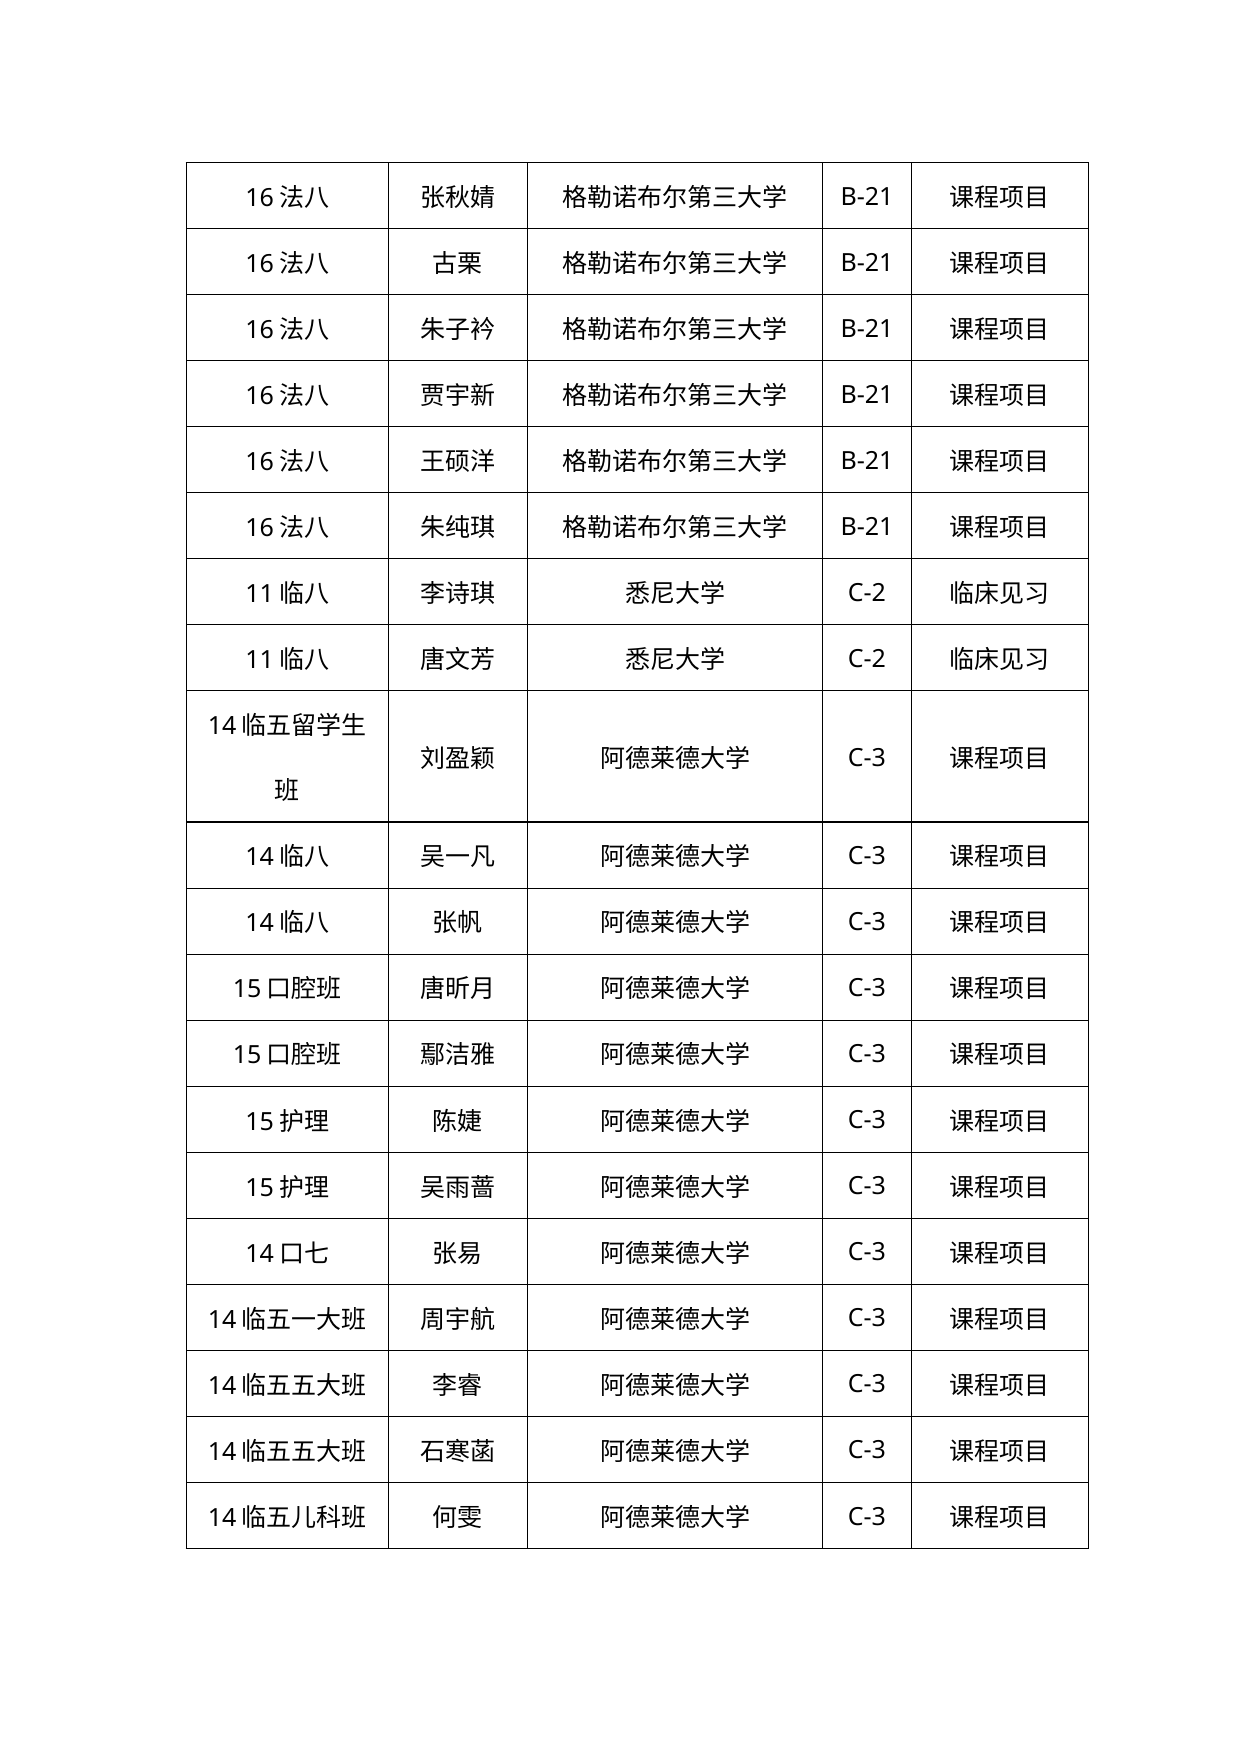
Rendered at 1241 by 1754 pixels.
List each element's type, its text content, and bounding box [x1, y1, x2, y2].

table_cell 王硕洋 [389, 427, 527, 492]
table_cell 临床见习 [912, 559, 1088, 624]
table_cell 吴雨蔷 [389, 1153, 527, 1218]
table_cell 格勒诺布尔第三大学 [528, 427, 822, 492]
table_cell 14临八 [187, 823, 388, 887]
table_cell 阿德莱德大学 [528, 1219, 822, 1284]
table_cell 朱子衿 [389, 295, 527, 360]
table_cell C-3 [823, 1285, 911, 1350]
table_cell 临床见习 [912, 625, 1088, 690]
table_cell 课程项目 [912, 163, 1088, 228]
table_cell C-3 [823, 1021, 911, 1086]
table_cell 何雯 [389, 1483, 527, 1548]
table_cell C-3 [823, 691, 911, 821]
table_cell B-21 [823, 361, 911, 426]
table_cell 张易 [389, 1219, 527, 1284]
table_cell 格勒诺布尔第三大学 [528, 361, 822, 426]
table_cell 课程项目 [912, 493, 1088, 558]
table_cell 悉尼大学 [528, 625, 822, 690]
table_cell C-3 [823, 823, 911, 887]
table_cell 课程项目 [912, 1351, 1088, 1416]
table_cell 课程项目 [912, 229, 1088, 294]
table_cell 课程项目 [912, 1285, 1088, 1350]
table_cell 李诗琪 [389, 559, 527, 624]
table_cell 16法八 [187, 493, 388, 558]
table_cell 刘盈颖 [389, 691, 527, 821]
table_cell 14临五五大班 [187, 1351, 388, 1416]
table_cell 14临八 [187, 889, 388, 953]
table_cell 阿德莱德大学 [528, 889, 822, 953]
table_cell 唐文芳 [389, 625, 527, 690]
table_cell 14临五儿科班 [187, 1483, 388, 1548]
table_cell 课程项目 [912, 1219, 1088, 1284]
table_cell 14临五五大班 [187, 1417, 388, 1482]
table_cell 课程项目 [912, 1483, 1088, 1548]
table_cell 课程项目 [912, 955, 1088, 1019]
table_cell C-3 [823, 1219, 911, 1284]
table_cell 16法八 [187, 427, 388, 492]
table_cell C-3 [823, 1087, 911, 1152]
table_cell 课程项目 [912, 1417, 1088, 1482]
table_cell 阿德莱德大学 [528, 955, 822, 1019]
table_cell C-3 [823, 889, 911, 953]
table_cell 阿德莱德大学 [528, 823, 822, 887]
table_cell 唐昕月 [389, 955, 527, 1019]
table_cell C-2 [823, 625, 911, 690]
table_cell 周宇航 [389, 1285, 527, 1350]
table_cell 课程项目 [912, 1021, 1088, 1086]
table_cell 格勒诺布尔第三大学 [528, 229, 822, 294]
table_cell 古栗 [389, 229, 527, 294]
table_cell 石寒菡 [389, 1417, 527, 1482]
table_cell 阿德莱德大学 [528, 1417, 822, 1482]
table_cell 课程项目 [912, 427, 1088, 492]
table_cell 15护理 [187, 1153, 388, 1218]
table_cell 16法八 [187, 361, 388, 426]
table_cell 张秋婧 [389, 163, 527, 228]
table_cell 阿德莱德大学 [528, 1483, 822, 1548]
table_cell 课程项目 [912, 295, 1088, 360]
table_cell C-3 [823, 1417, 911, 1482]
table_cell 16法八 [187, 295, 388, 360]
table_cell 阿德莱德大学 [528, 1153, 822, 1218]
table_cell 阿德莱德大学 [528, 1021, 822, 1086]
table_cell 悉尼大学 [528, 559, 822, 624]
table_cell C-3 [823, 1153, 911, 1218]
table_cell 课程项目 [912, 1087, 1088, 1152]
table_cell 阿德莱德大学 [528, 691, 822, 821]
table_cell 陈婕 [389, 1087, 527, 1152]
table_cell B-21 [823, 427, 911, 492]
table_cell B-21 [823, 163, 911, 228]
table_cell 16法八 [187, 163, 388, 228]
table_cell 15口腔班 [187, 955, 388, 1019]
table_cell 贾宇新 [389, 361, 527, 426]
table_cell 课程项目 [912, 361, 1088, 426]
table_cell 课程项目 [912, 823, 1088, 887]
table_cell 16法八 [187, 229, 388, 294]
table_cell 吴一凡 [389, 823, 527, 887]
table_cell 张帆 [389, 889, 527, 953]
table_cell B-21 [823, 295, 911, 360]
table_cell 课程项目 [912, 889, 1088, 953]
table_cell 15口腔班 [187, 1021, 388, 1086]
table_cell 15护理 [187, 1087, 388, 1152]
table_cell B-21 [823, 229, 911, 294]
table_cell 阿德莱德大学 [528, 1285, 822, 1350]
table_cell 朱纯琪 [389, 493, 527, 558]
table_cell 14口七 [187, 1219, 388, 1284]
table_cell C-2 [823, 559, 911, 624]
table_cell 阿德莱德大学 [528, 1087, 822, 1152]
table_cell 格勒诺布尔第三大学 [528, 493, 822, 558]
table_cell 课程项目 [912, 691, 1088, 821]
table_cell 11临八 [187, 559, 388, 624]
table_cell 格勒诺布尔第三大学 [528, 295, 822, 360]
table_cell C-3 [823, 955, 911, 1019]
table_cell 格勒诺布尔第三大学 [528, 163, 822, 228]
table_cell 阿德莱德大学 [528, 1351, 822, 1416]
table_cell B-21 [823, 493, 911, 558]
table_cell 14临五留学生班 [187, 691, 388, 821]
table_cell C-3 [823, 1483, 911, 1548]
table_cell 课程项目 [912, 1153, 1088, 1218]
table_cell 14临五一大班 [187, 1285, 388, 1350]
table_cell 11临八 [187, 625, 388, 690]
table_cell C-3 [823, 1351, 911, 1416]
table_cell 鄢洁雅 [389, 1021, 527, 1086]
table_cell 李睿 [389, 1351, 527, 1416]
